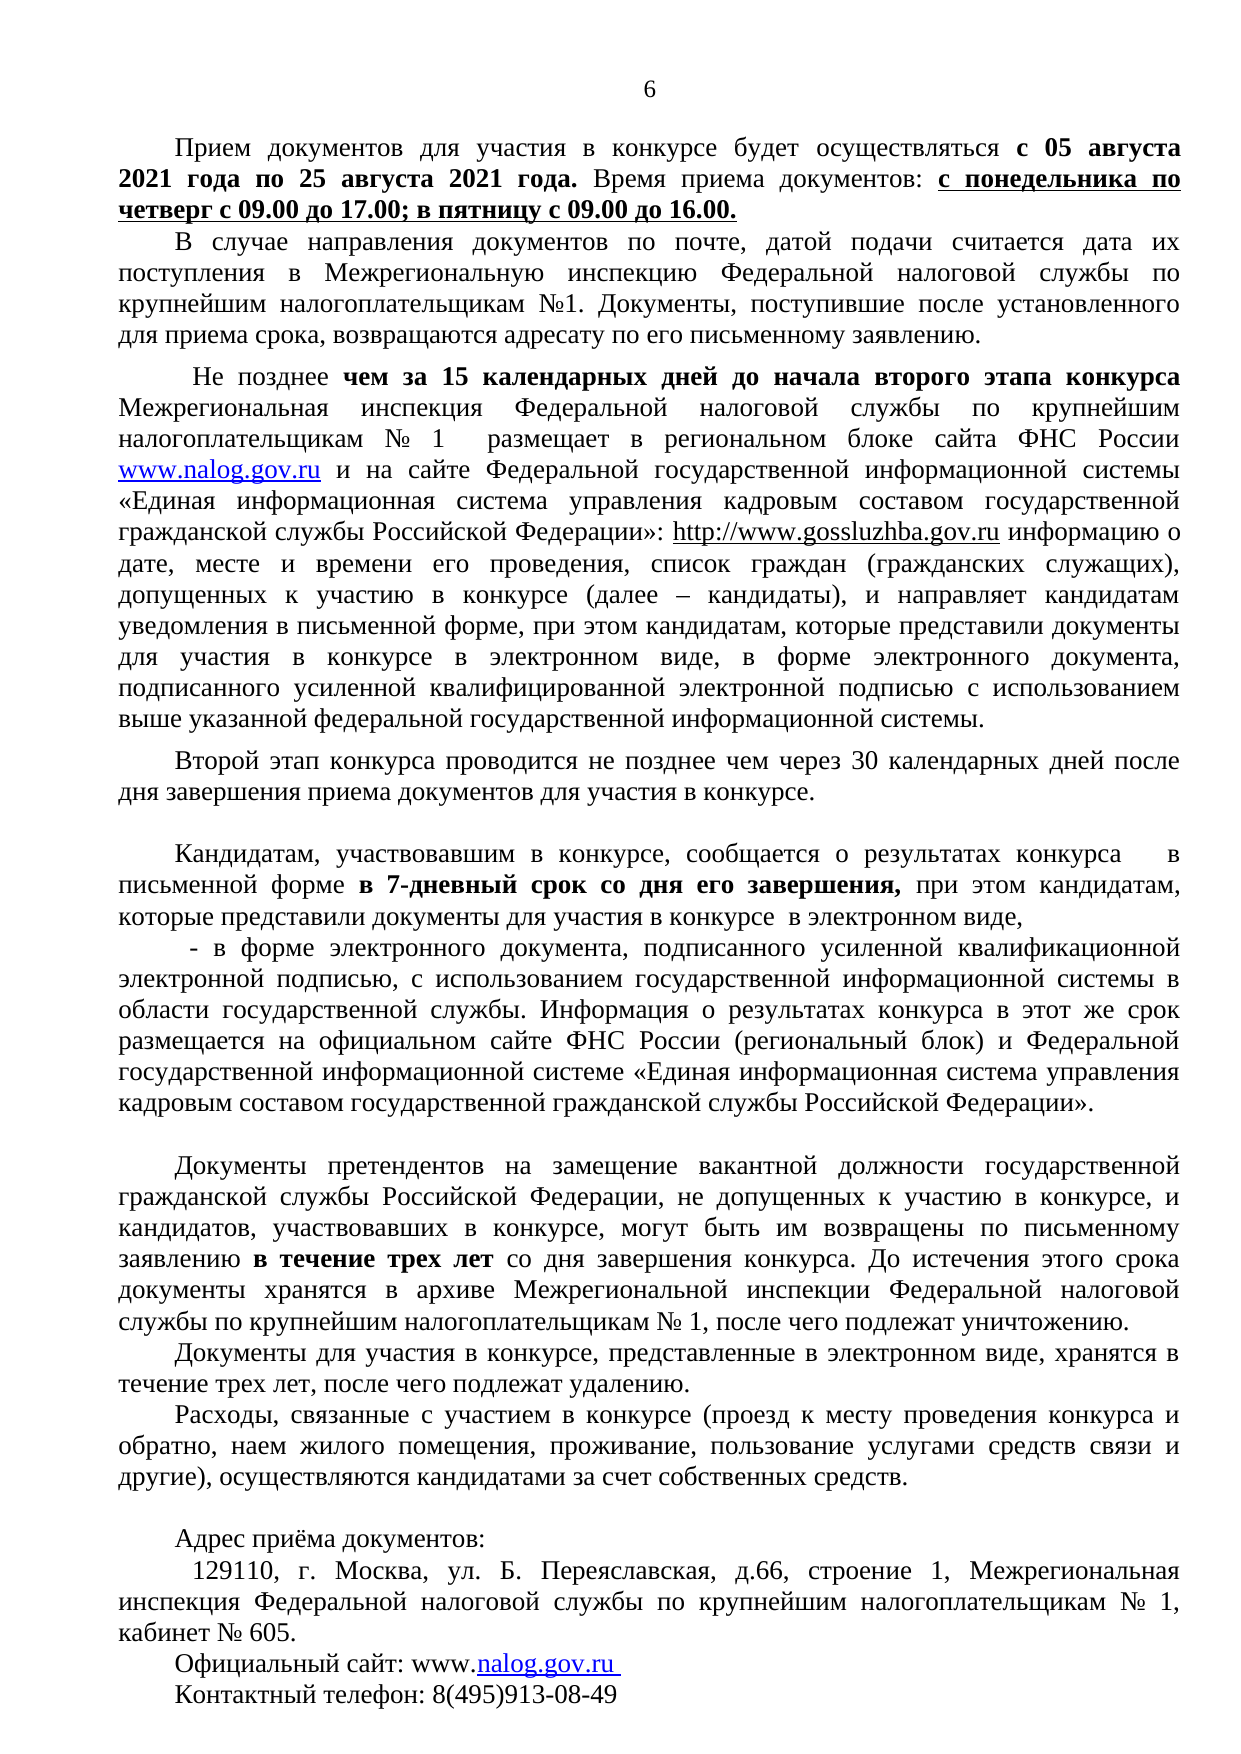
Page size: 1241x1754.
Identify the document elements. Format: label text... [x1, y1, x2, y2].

text Документы претендентов на замещение вакантной должности государственной гражданской службы Российской Федерации, не допущенных к участию в конкурсе, и кандидатов, участвовавших в конкурсе, могут быть им возвращены по письменному заявлению в течение трех лет со дня завершения конкурса. До истечения этого срока документы хранятся в архиве Межрегиональной инспекции Федеральной налоговой службы по крупнейшим налогоплательщикам № 1, после чего подлежат уничтожению. [118, 1149, 1181, 1336]
text Кандидатам, участвовавшим в конкурсе, сообщается о результатах конкурса в письменной форме в 7-дневный срок со дня его завершения, при этом кандидатам, которые представили документы для участия в конкурсе в электронном виде, [118, 837, 1181, 931]
text Адрес приёма документов: [118, 1523, 1181, 1554]
text Прием документов для участия в конкурсе будет осуществляться с 05 августа 2021 года по 25 августа 2021 года. Время приема документов: с понедельника по четверг с 09.00 до 17.00; в пятницу с 09.00 до 16.00. [118, 131, 1181, 225]
text 129110, г. Москва, ул. Б. Переяславская, д.66, строение 1, Межрегиональная инспекция Федеральной налоговой службы по крупнейшим налогоплательщикам № 1, кабинет № 605. [118, 1554, 1181, 1647]
text Официальный сайт: www.nalog.gov.ru [156, 1647, 1181, 1678]
text В случае направления документов по почте, датой подачи считается дата их поступления в Межрегиональную инспекцию Федеральной налоговой службы по крупнейшим налогоплательщикам №1. Документы, поступившие после установленного для приема срока, возвращаются адресату по его письменному заявлению. [118, 225, 1181, 349]
text Не позднее чем за 15 календарных дней до начала второго этапа конкурса Межрегиональная инспекция Федеральной налоговой службы по крупнейшим налогоплательщикам № 1 размещает в региональном блоке сайта ФНС России www.nalog.gov.ru и на сайте Федеральной государственной информационной системы «Единая информационная система управления кадровым составом государственной гражданской службы Российской Федерации»: http://www.gossluzhba.gov.ru информацию о дате, месте и времени его проведения, список граждан (гражданских служащих), допущенных к участию в конкурсе (далее – кандидаты), и направляет кандидатам уведомления в письменной форме, при этом кандидатам, которые представили документы для участия в конкурсе в электронном виде, в форме электронного документа, подписанного усиленной квалифицированной электронной подписью с использованием выше указанной федеральной государственной информационной системы. [118, 360, 1181, 733]
text Расходы, связанные с участием в конкурсе (проезд к месту проведения конкурса и обратно, наем жилого помещения, проживание, пользование услугами средств связи и другие), осуществляются кандидатами за счет собственных средств. [118, 1398, 1181, 1491]
text Контактный телефон: 8(495)913-08-49 [118, 1678, 1181, 1709]
text Документы для участия в конкурсе, представленные в электронном виде, хранятся в течение трех лет, после чего подлежат удалению. [118, 1336, 1181, 1398]
text - в форме электронного документа, подписанного усиленной квалификационной электронной подписью, с использованием государственной информационной системы в области государственной службы. Информация о результатах конкурса в этот же срок размещается на официальном сайте ФНС России (региональный блок) и Федеральной государственной информационной системе «Единая информационная система управления кадровым составом государственной гражданской службы Российской Федерации». [118, 931, 1181, 1118]
text Второй этап конкурса проводится не позднее чем через 30 календарных дней после дня завершения приема документов для участия в конкурсе. [118, 744, 1181, 806]
